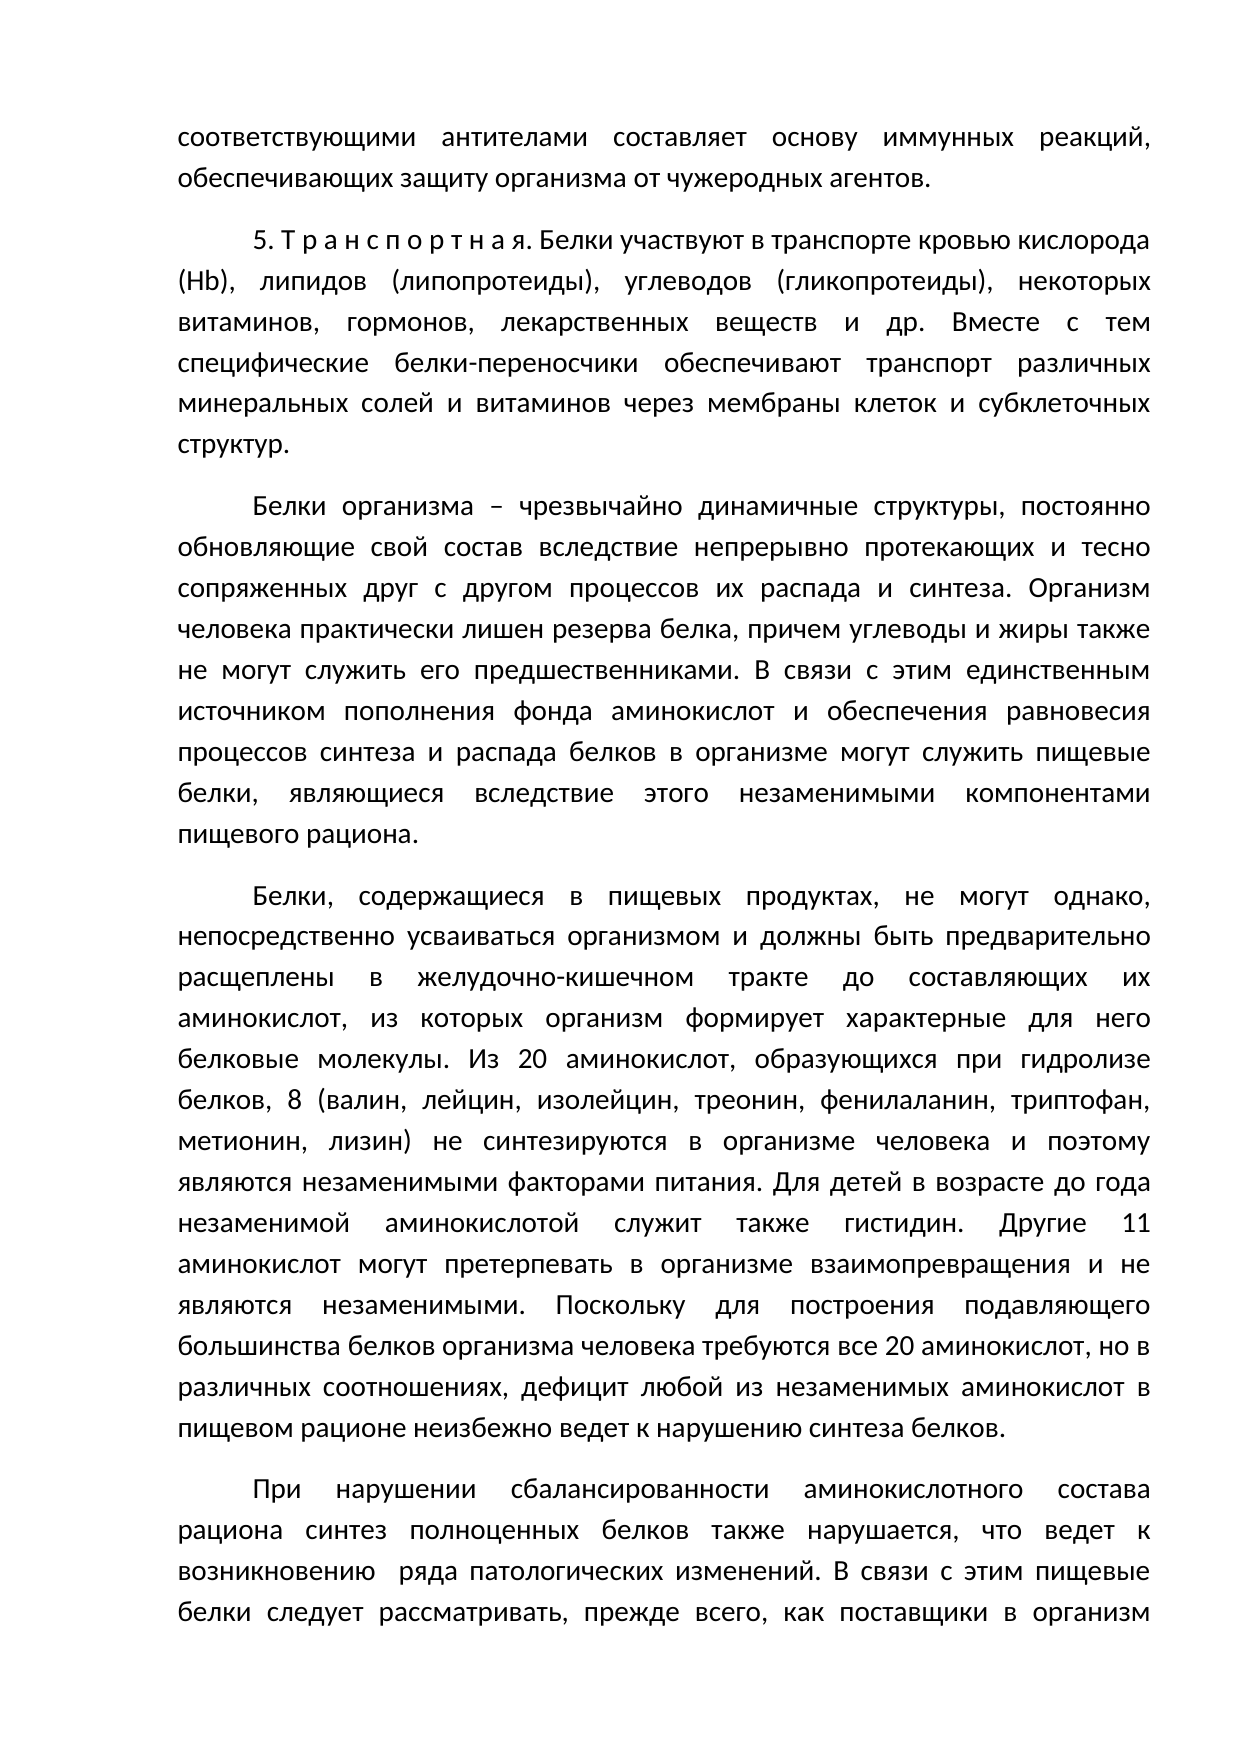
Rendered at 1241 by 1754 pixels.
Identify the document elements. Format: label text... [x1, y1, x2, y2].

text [177, 1471, 1152, 1629]
text 5. Т р а н с п о р т н а я. Белки участвуют в транспорте кровью кислорода (Hb), липидов (липопротеиды), углеводов (гликопротеиды), некоторых витаминов, гормонов, лекарственных веществ и др. Вместе с тем специфические белки-переносчики обеспечивают транспорт различных минеральных солей и витаминов через мембраны клеток и субклеточных структур. [177, 221, 1152, 461]
text Белки, содержащиеся в пищевых продуктах, не могут однако, непосредственно усваиваться организмом и должны быть предварительно расщеплены в желудочно-кишечном тракте до составляющих их аминокислот, из которых организм формирует характерные для него белковые молекулы. Из 20 аминокислот, образующихся при гидролизе белков, 8 (валин, лейцин, изолейцин, треонин, фенилаланин, триптофан, метионин, лизин) не синтезируются в организме человека и поэтому являются незаменимыми факторами питания. Для детей в возрасте до года незаменимой аминокислотой служит также гистидин. Другие 11 аминокислот могут претерпевать в организме взаимопревращения и не являются незаменимыми. Поскольку для построения подавляющего большинства белков организма человека требуются все 20 аминокислот, но в различных соотношениях, дефицит любой из незаменимых аминокислот в пищевом рационе неизбежно ведет к нарушению синтеза белков. [177, 877, 1152, 1444]
text Белки организма – чрезвычайно динамичные структуры, постоянно обновляющие свой состав вследствие непрерывно протекающих и тесно сопряженных друг с другом процессов их распада и синтеза. Организм человека практически лишен резерва белка, причем углеводы и жиры также не могут служить его предшественниками. В связи с этим единственным источником пополнения фонда аминокислот и обеспечения равновесия процессов синтеза и распада белков в организме могут служить пищевые белки, являющиеся вследствие этого незаменимыми компонентами пищевого рациона. [177, 487, 1152, 850]
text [177, 118, 1152, 195]
